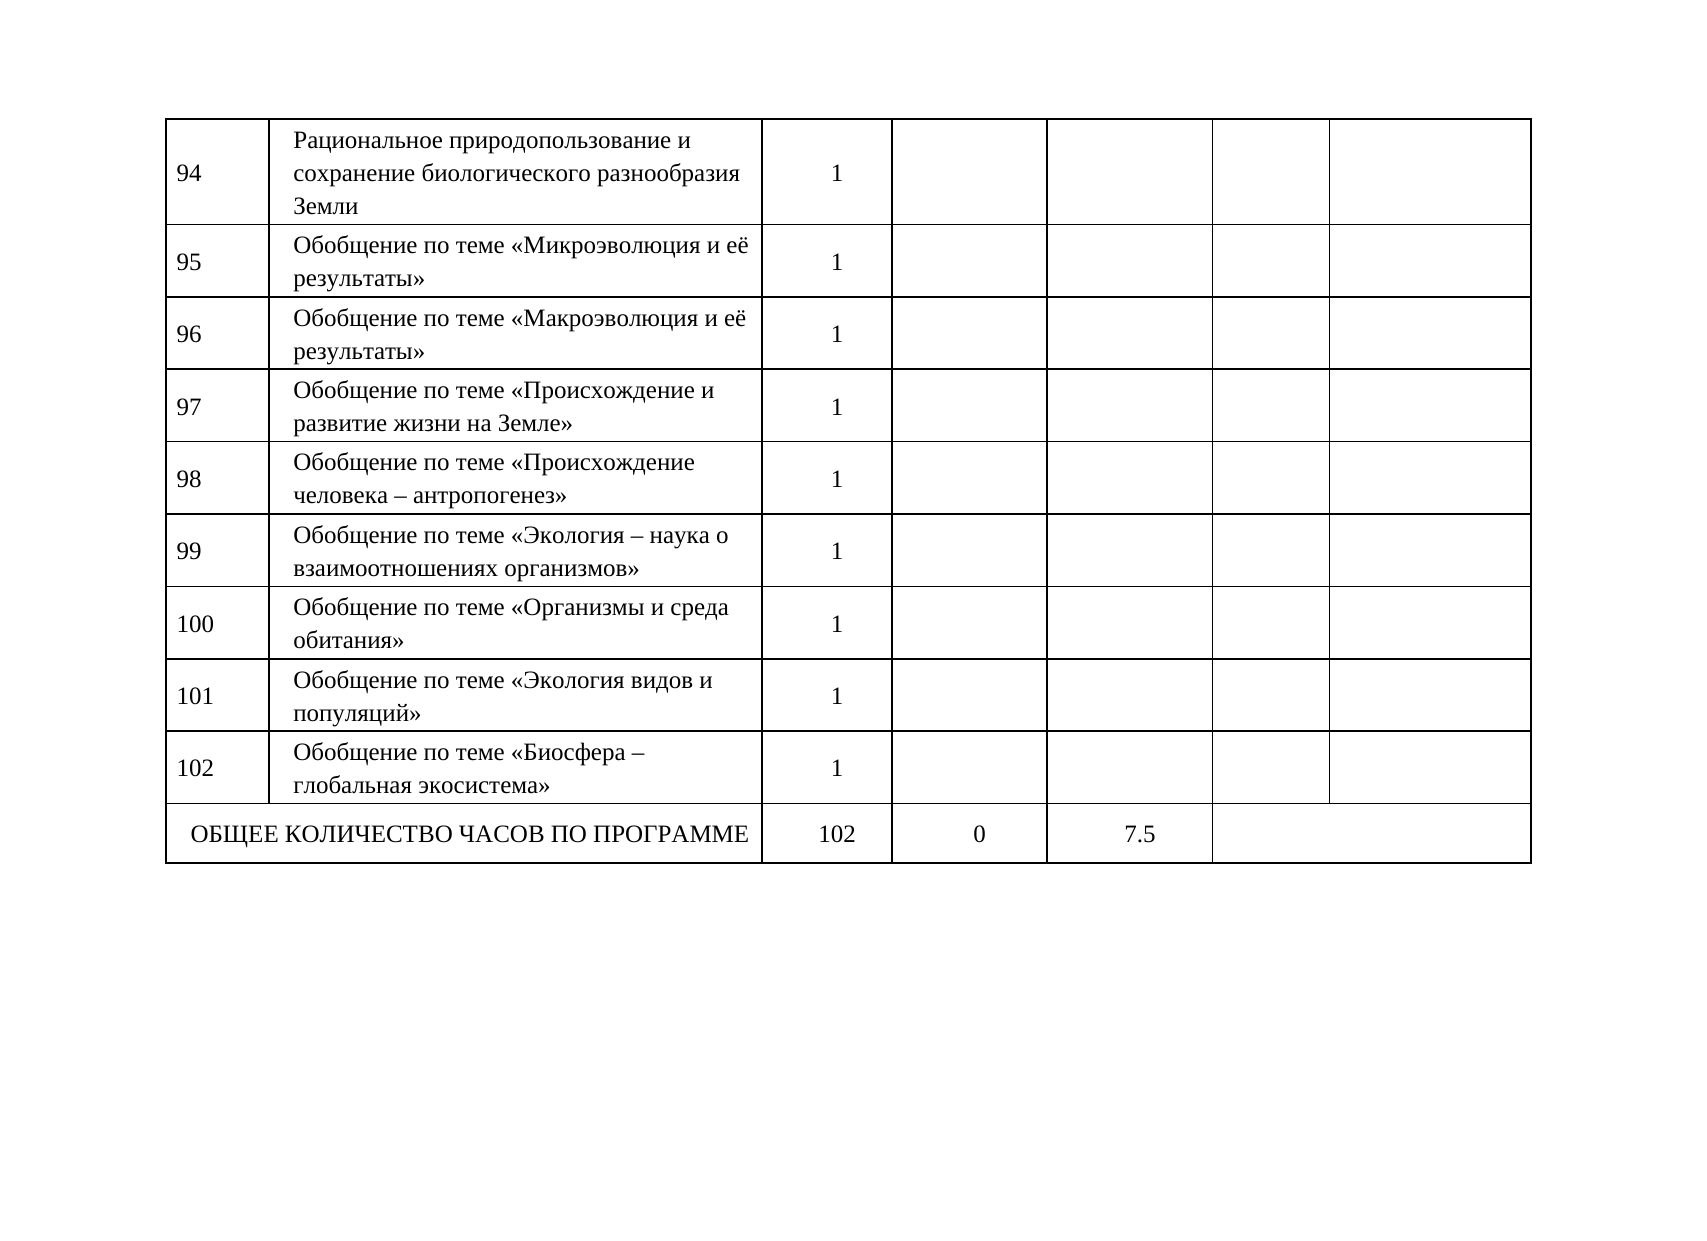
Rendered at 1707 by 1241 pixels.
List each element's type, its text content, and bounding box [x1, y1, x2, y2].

table_cell 97 [167, 370, 268, 441]
table_cell [1330, 515, 1530, 586]
table_cell [1213, 298, 1329, 368]
table_cell [1048, 660, 1212, 730]
table_cell [1330, 442, 1530, 513]
table_cell 96 [167, 298, 268, 368]
table_cell 98 [167, 442, 268, 513]
table_cell [1330, 587, 1530, 658]
table_cell [1048, 225, 1212, 296]
table_cell [1330, 732, 1530, 803]
table_cell [1213, 225, 1329, 296]
table_cell Обобщение по теме «Микроэволюция и её результаты» [270, 225, 761, 296]
table_cell 1 [763, 225, 891, 296]
table_cell 100 [167, 587, 268, 658]
table_cell [1330, 225, 1530, 296]
table_cell Обобщение по теме «Экология – наука о взаимоотношениях организмов» [270, 515, 761, 586]
table_cell [893, 660, 1046, 730]
table_cell [1048, 732, 1212, 803]
table_cell [1048, 298, 1212, 368]
table_cell [893, 225, 1046, 296]
table_cell 1 [763, 370, 891, 441]
table_cell 0 [893, 804, 1046, 862]
table_cell Обобщение по теме «Происхождение человека – антропогенез» [270, 442, 761, 513]
table_cell Обобщение по теме «Биосфера – глобальная экосистема» [270, 732, 761, 803]
table_cell [1330, 120, 1530, 223]
table_cell [893, 298, 1046, 368]
table_cell [893, 120, 1046, 223]
table_cell [1213, 660, 1329, 730]
table_cell 1 [763, 587, 891, 658]
table_cell [1213, 732, 1329, 803]
table_cell [1213, 515, 1329, 586]
table_cell ОБЩЕЕ КОЛИЧЕСТВО ЧАСОВ ПО ПРОГРАММЕ [167, 804, 761, 862]
table_cell Рациональное природопользование и сохранение биологического разнообразия Земли [270, 120, 761, 223]
table_cell 1 [763, 515, 891, 586]
table_cell [1330, 298, 1530, 368]
table_cell [1048, 587, 1212, 658]
table_cell 1 [763, 732, 891, 803]
table_cell Обобщение по теме «Организмы и среда обитания» [270, 587, 761, 658]
table_cell [893, 370, 1046, 441]
table_cell [1048, 120, 1212, 223]
table_cell 102 [763, 804, 891, 862]
table_cell 1 [763, 298, 891, 368]
table_cell [1213, 804, 1530, 862]
table_cell 101 [167, 660, 268, 730]
table_cell 1 [763, 120, 891, 223]
table_cell 94 [167, 120, 268, 223]
table_cell Обобщение по теме «Макроэволюция и её результаты» [270, 298, 761, 368]
table_cell [1330, 660, 1530, 730]
table_cell [893, 442, 1046, 513]
table_cell Обобщение по теме «Происхождение и развитие жизни на Земле» [270, 370, 761, 441]
table_cell 95 [167, 225, 268, 296]
table_cell 102 [167, 732, 268, 803]
table_cell 1 [763, 660, 891, 730]
table_cell [1213, 120, 1329, 223]
table_cell 1 [763, 442, 891, 513]
table_cell 7.5 [1048, 804, 1212, 862]
table_cell [1048, 442, 1212, 513]
table_cell Обобщение по теме «Экология видов и популяций» [270, 660, 761, 730]
table_cell 99 [167, 515, 268, 586]
table_cell [893, 732, 1046, 803]
table_cell [1048, 515, 1212, 586]
table_cell [893, 515, 1046, 586]
table_cell [893, 587, 1046, 658]
table_cell [1213, 370, 1329, 441]
table_cell [1330, 370, 1530, 441]
table_cell [1048, 370, 1212, 441]
table_cell [1213, 442, 1329, 513]
table_cell [1213, 587, 1329, 658]
